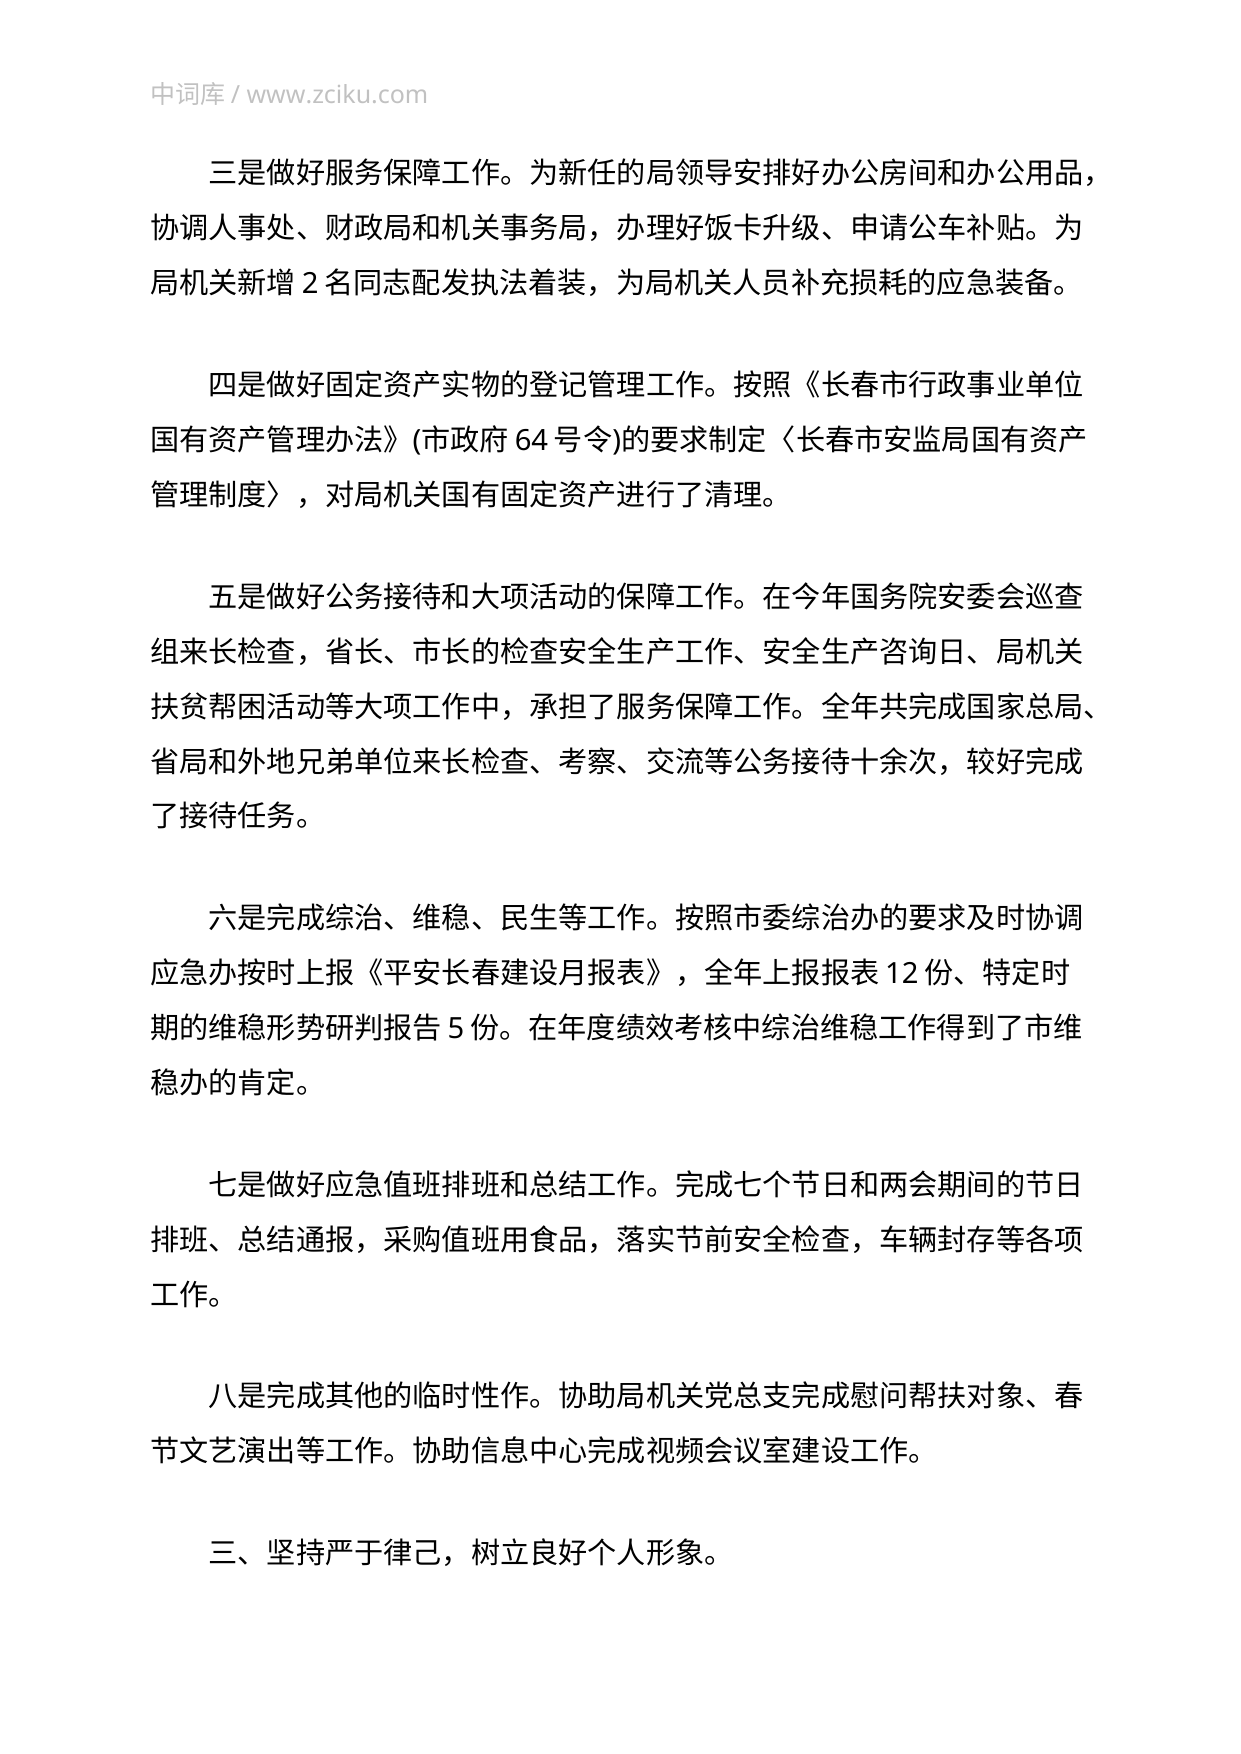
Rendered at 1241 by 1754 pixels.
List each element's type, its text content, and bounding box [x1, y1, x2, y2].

text 五是做好公务接待和大项活动的保障工作。在今年国务院安委会巡查组来长检查，省长、市长的检查安全生产工作、安全生产咨询日、局机关扶贫帮困活动等大项工作中，承担了服务保障工作。全年共完成国家总局、省局和外地兄弟单位来长检查、考察、交流等公务接待十余次，较好完成了接待任务。 [150, 573, 1090, 835]
text 八是完成其他的临时性作。协助局机关党总支完成慰问帮扶对象、春节文艺演出等工作。协助信息中心完成视频会议室建设工作。 [150, 1373, 1090, 1470]
text 四是做好固定资产实物的登记管理工作。按照《长春市行政事业单位国有资产管理办法》(市政府64号令)的要求制定〈长春市安监局国有资产管理制度〉，对局机关国有固定资产进行了清理。 [150, 362, 1090, 514]
text 三是做好服务保障工作。为新任的局领导安排好办公房间和办公用品，协调人事处、财政局和机关事务局，办理好饭卡升级、申请公车补贴。为局机关新增2名同志配发执法着装，为局机关人员补充损耗的应急装备。 [150, 150, 1090, 302]
text 三、坚持严于律己，树立良好个人形象。 [150, 1530, 1090, 1572]
text 六是完成综治、维稳、民生等工作。按照市委综治办的要求及时协调应急办按时上报《平安长春建设月报表》，全年上报报表12份、特定时期的维稳形势研判报告5份。在年度绩效考核中综治维稳工作得到了市维稳办的肯定。 [150, 895, 1090, 1102]
text 七是做好应急值班排班和总结工作。完成七个节日和两会期间的节日排班、总结通报，采购值班用食品，落实节前安全检查，车辆封存等各项工作。 [150, 1161, 1090, 1313]
